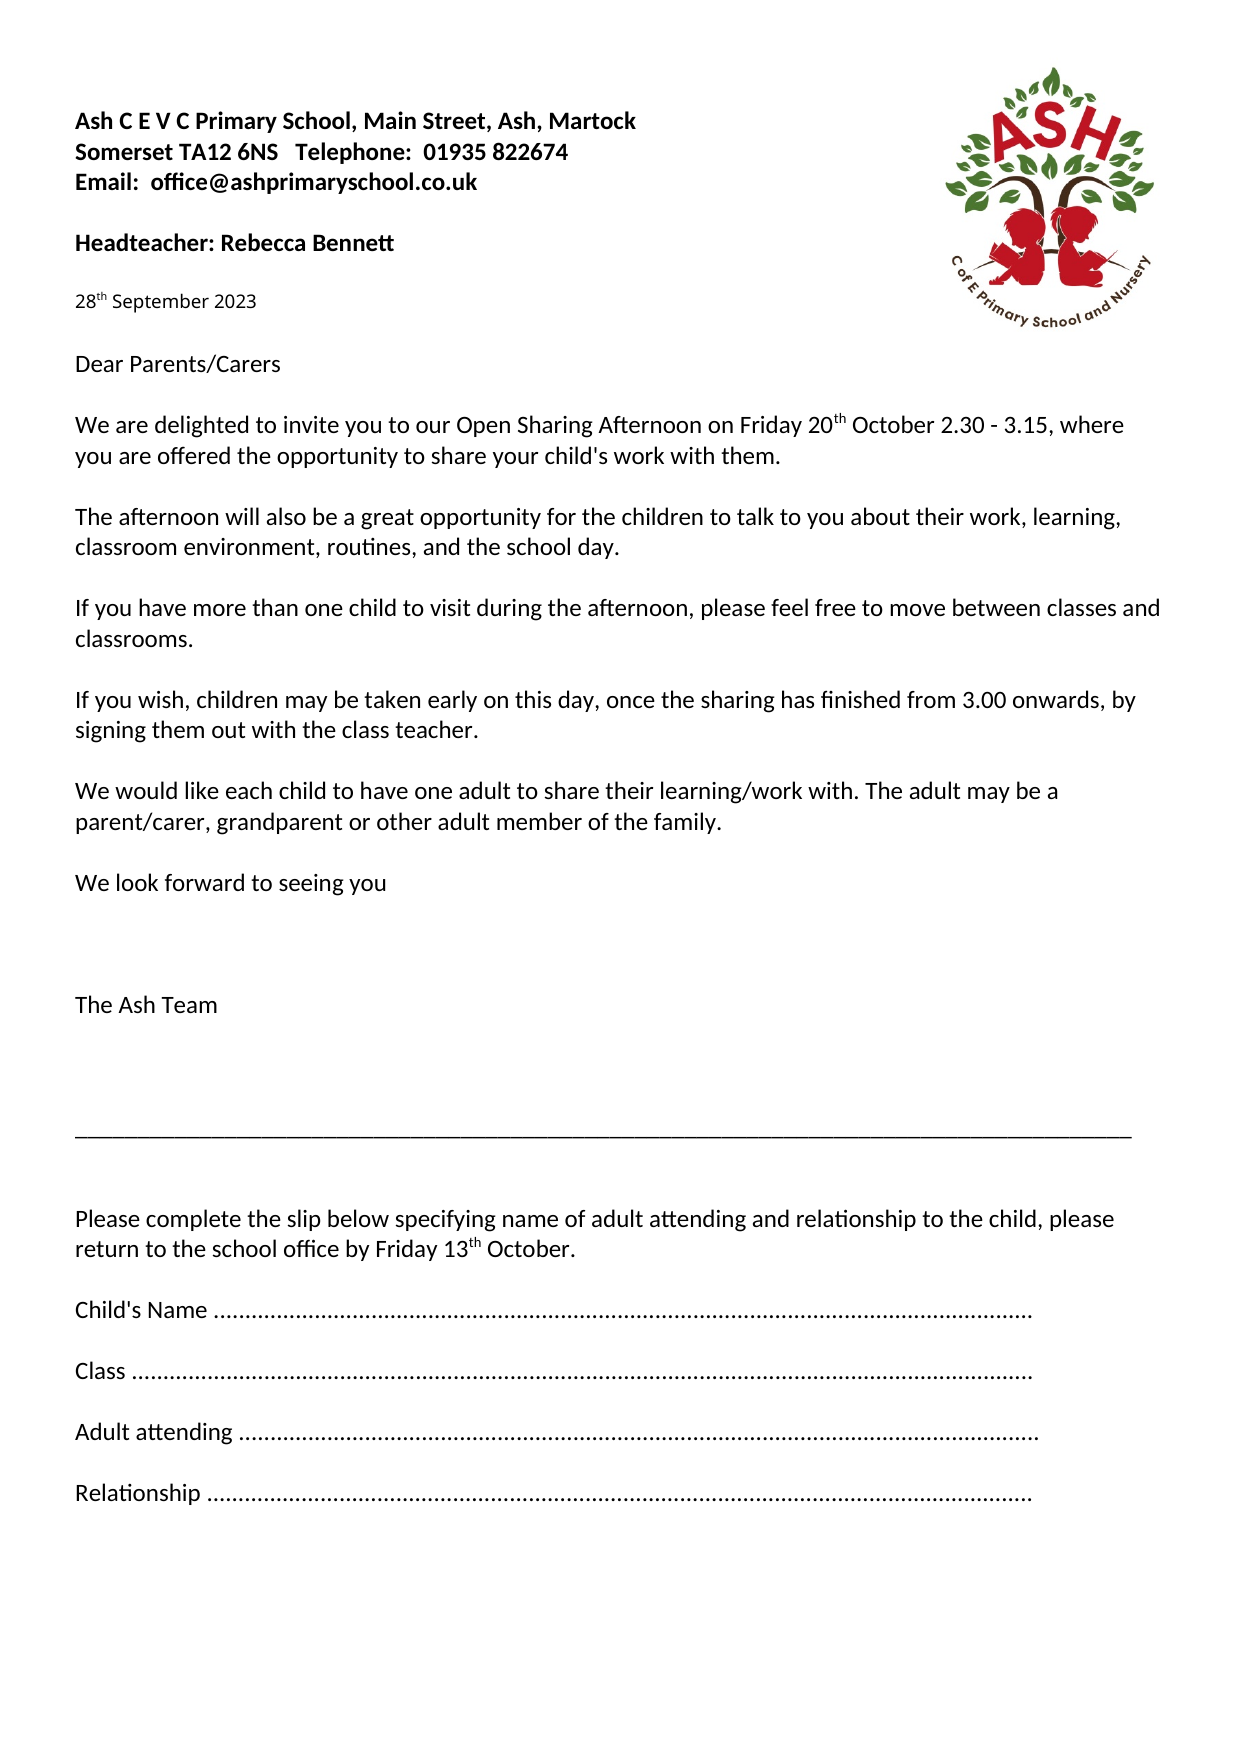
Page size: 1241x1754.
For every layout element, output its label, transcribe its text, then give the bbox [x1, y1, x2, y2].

text We look forward to seeing you [75, 867, 1165, 898]
text Adult attending ............................................................................................................................... [75, 1416, 1165, 1447]
text If you have more than one child to visit during the afternoon, please feel free to move between classes and classrooms. [75, 592, 1165, 653]
text The Ash Team [75, 989, 1165, 1020]
text We would like each child to have one adult to share their learning/work with. The adult may be a parent/carer, grandparent or other adult member of the family. [75, 776, 1165, 837]
text Email: office@ashprimaryschool.co.uk [75, 167, 1165, 197]
text Ash C E V C Primary School, Main Street, Ash, Martock [75, 106, 1165, 136]
text 28th September 2023 [75, 289, 1165, 314]
text Dear Parents/Carers [75, 348, 1165, 379]
text We are delighted to invite you to our Open Sharing Afternoon on Friday 20th October 2.30 - 3.15, where you are offered the opportunity to share your child's work with them. [75, 409, 1165, 470]
text Class ............................................................................................................................................... [75, 1355, 1165, 1386]
text The afternoon will also be a great opportunity for the children to talk to you about their work, learning, classroom environment, routines, and the school day. [75, 470, 1165, 562]
text Please complete the slip below specifying name of adult attending and relationship to the child, please return to the school office by Friday 13th October. [75, 1203, 1165, 1264]
text Relationship ................................................................................................................................... [75, 1477, 1165, 1508]
text Headteacher: Rebecca Bennett [75, 228, 1165, 258]
text Somerset TA12 6NS Telephone: 01935 822674 [75, 136, 1165, 167]
text _____________________________________________________________________________________ [75, 1111, 1165, 1142]
text Child's Name .................................................................................................................................. [75, 1294, 1165, 1325]
text If you wish, children may be taken early on this day, once the sharing has finished from 3.00 onwards, by signing them out with the class teacher. [75, 684, 1165, 745]
picture [907, 46, 1177, 353]
